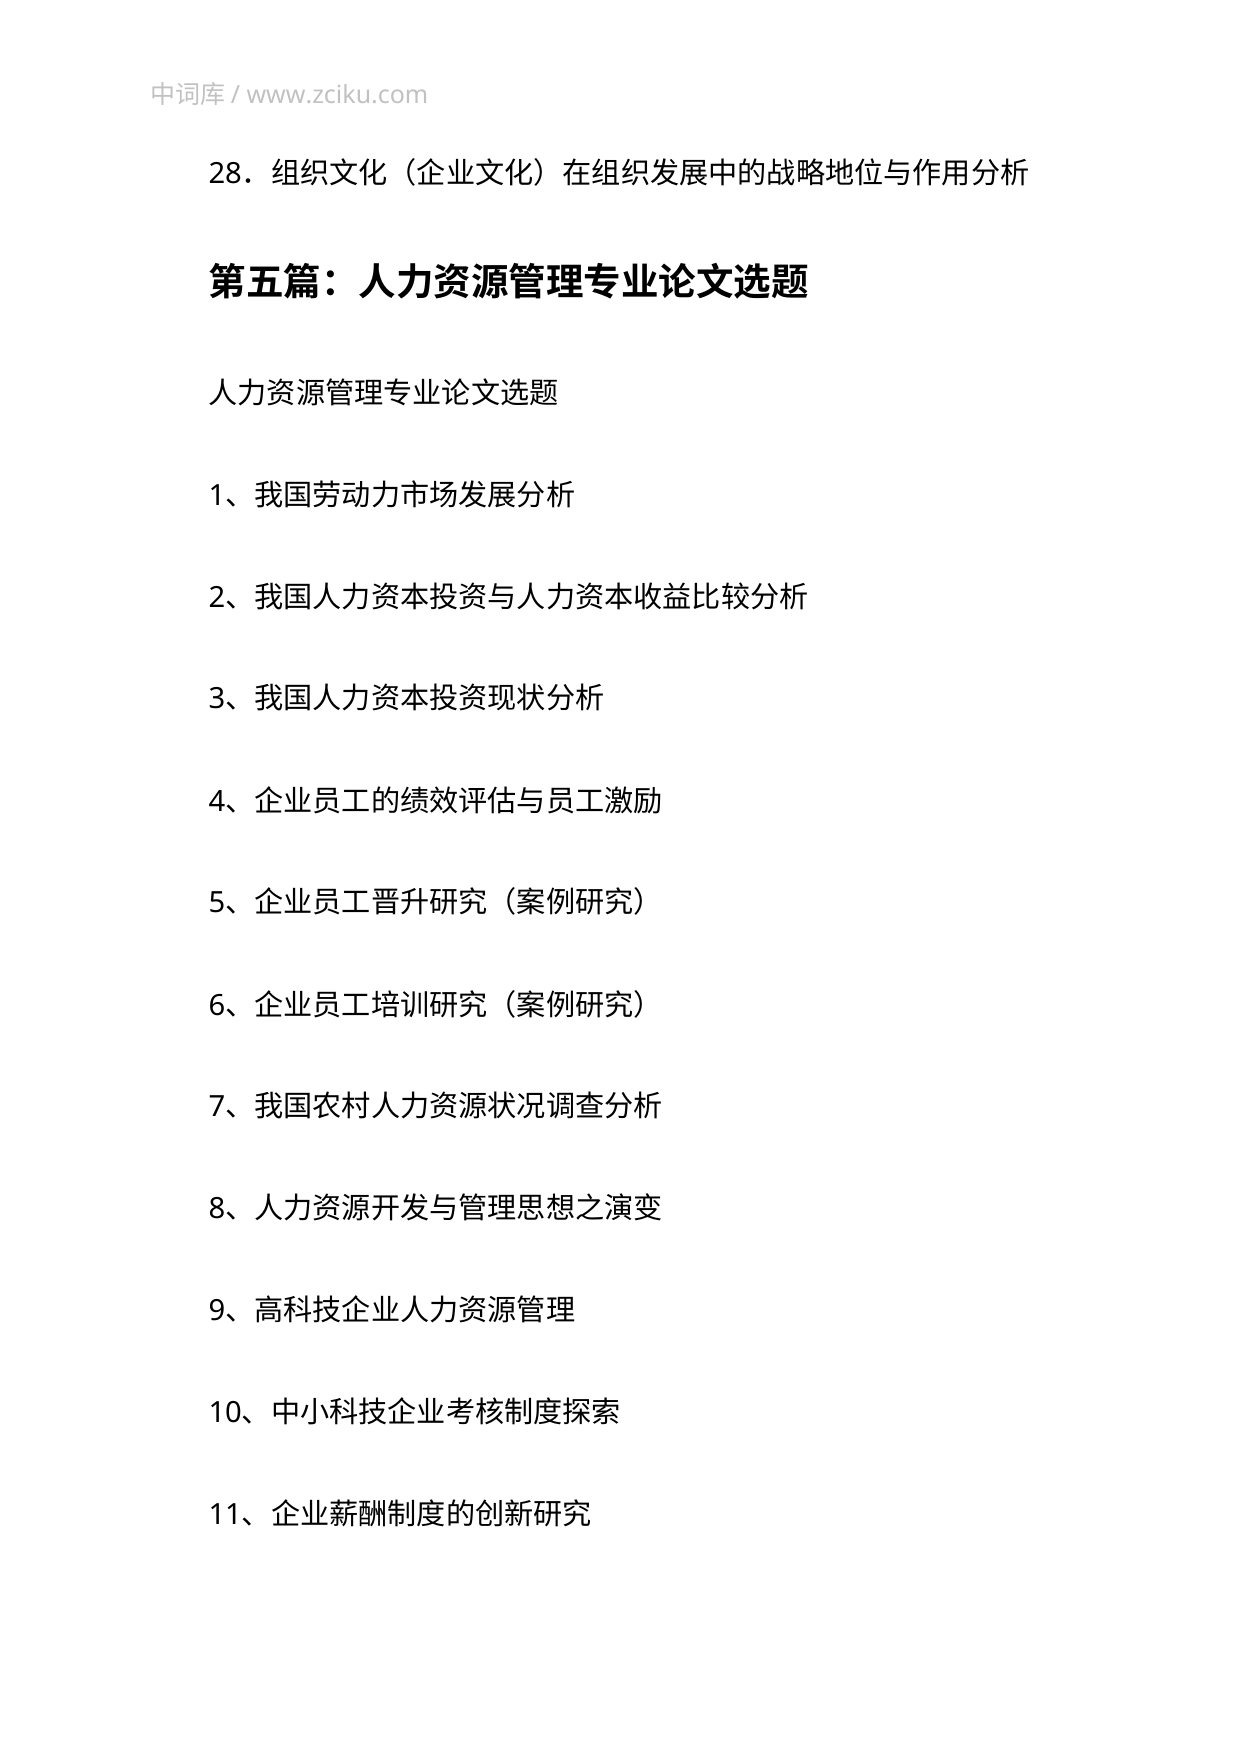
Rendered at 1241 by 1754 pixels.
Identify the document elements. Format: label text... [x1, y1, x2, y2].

text 7、我国农村人力资源状况调查分析 [150, 1083, 1090, 1125]
text 9、高科技企业人力资源管理 [150, 1287, 1090, 1329]
text 11、企业薪酬制度的创新研究 [150, 1491, 1090, 1533]
text 6、企业员工培训研究（案例研究） [150, 981, 1090, 1023]
text 4、企业员工的绩效评估与员工激励 [150, 777, 1090, 819]
text 10、中小科技企业考核制度探索 [150, 1389, 1090, 1431]
text 3、我国人力资本投资现状分析 [150, 675, 1090, 717]
text 人力资源管理专业论文选题 [150, 369, 1090, 412]
text 28．组织文化（企业文化）在组织发展中的战略地位与作用分析 [150, 150, 1090, 192]
text 2、我国人力资本投资与人力资本收益比较分析 [150, 573, 1090, 616]
text 5、企业员工晋升研究（案例研究） [150, 879, 1090, 921]
text 1、我国劳动力市场发展分析 [150, 471, 1090, 513]
text 8、人力资源开发与管理思想之演变 [150, 1185, 1090, 1227]
text 第五篇：人力资源管理专业论文选题 [150, 252, 1090, 306]
